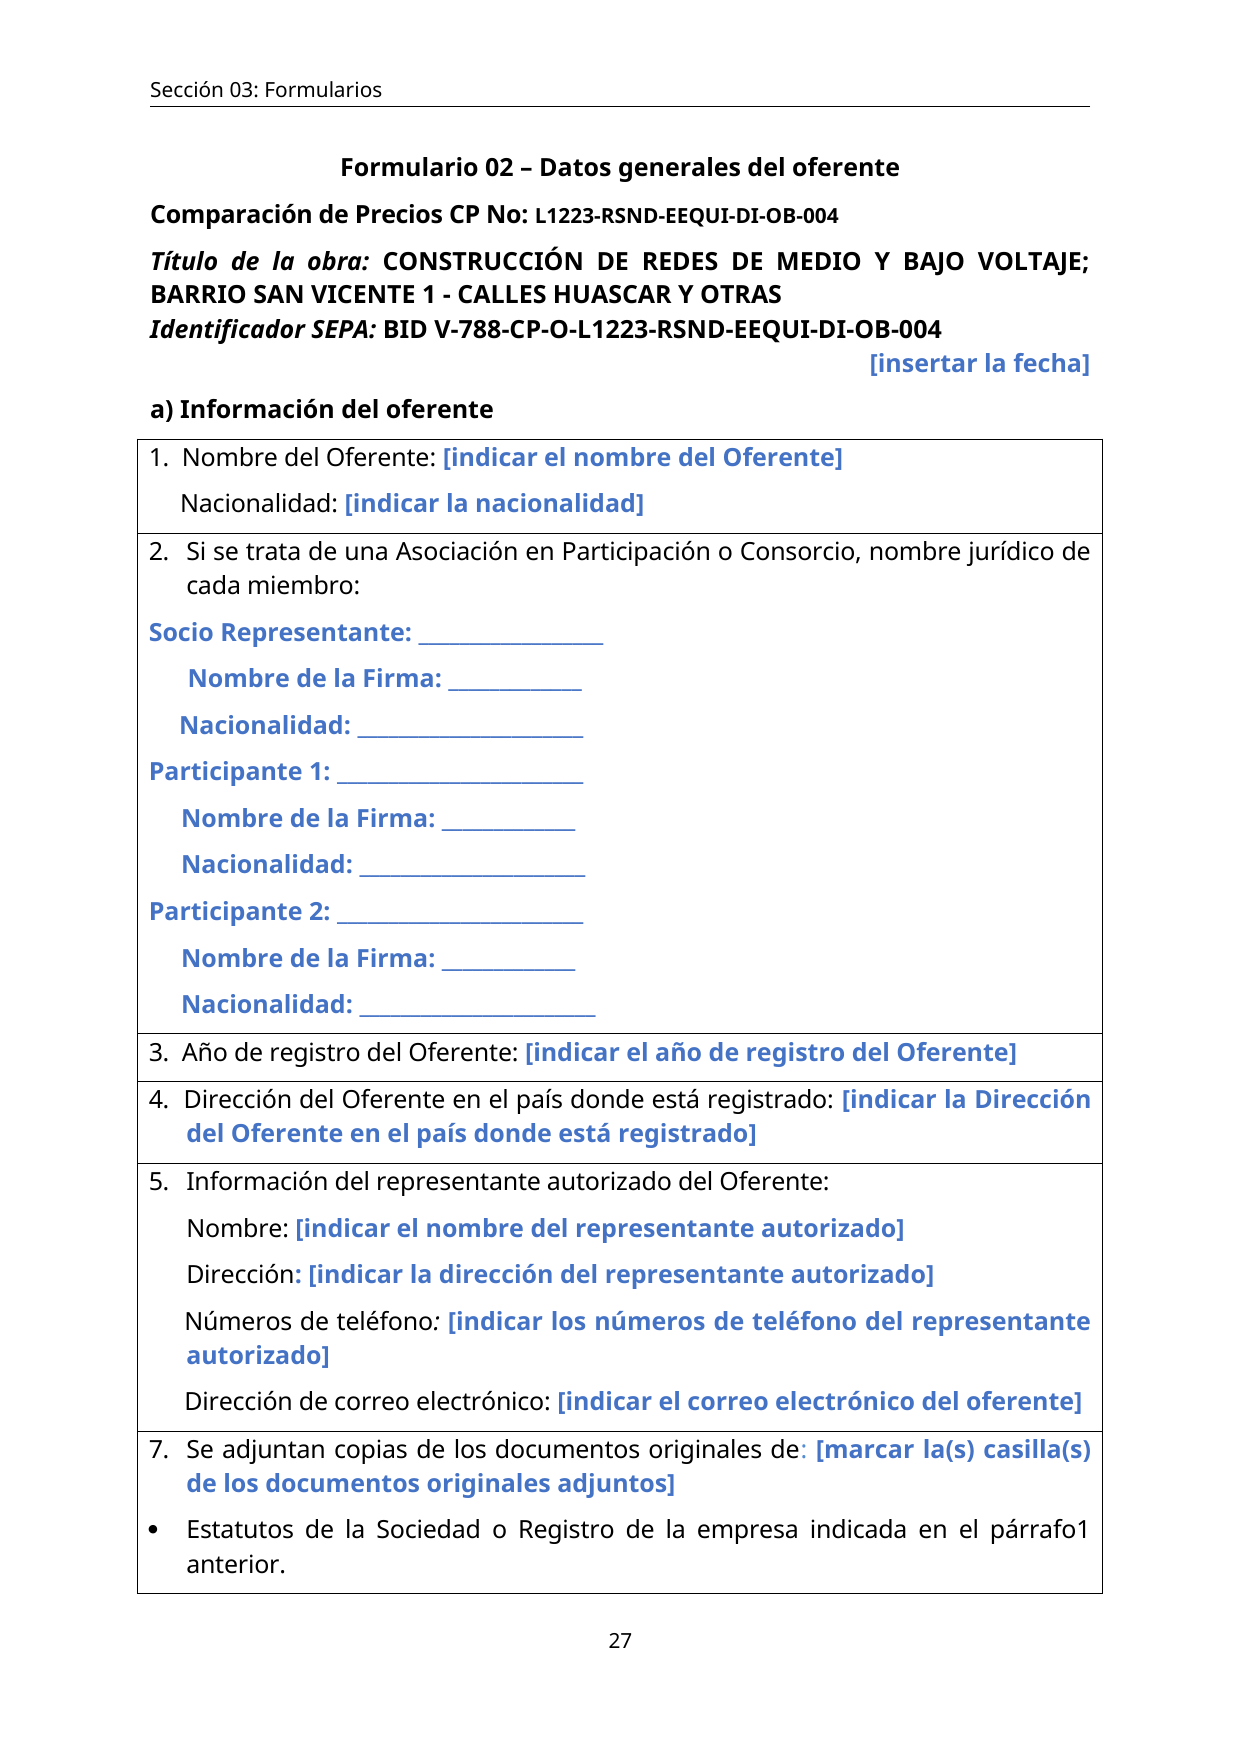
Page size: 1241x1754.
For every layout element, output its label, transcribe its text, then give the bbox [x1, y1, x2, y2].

text a) Información del oferente [150, 392, 1090, 426]
table_cell 4. Dirección del Oferente en el país donde está registrado: [indicar la Dirección del Oferente en el país donde está registrado] [138, 1082, 1102, 1163]
text Identificador SEPA: BID V-788-CP-O-L1223-RSND-EEQUI-DI-OB-004 [150, 311, 1090, 345]
table_cell 5. Información del representante autorizado del Oferente: Nombre: [indicar el nombre del representante autorizado] Dirección: [indicar la dirección del representante autorizado] Números de teléfono: [indicar los números de teléfono del representante autorizado] Dirección de correo electrónico: [indicar el correo electrónico del oferente] [138, 1164, 1102, 1431]
table_cell Si se trata de una Asociación en Participación o Consorcio, nombre jurídico de cada miembro: Socio Representante: __________________ Nombre de la Firma: _____________ Nacionalidad: ______________________ Participante 1: ________________________ Nombre de la Firma: _____________ Nacionalidad: ______________________ Participante 2: ________________________ Nombre de la Firma: _____________ Nacionalidad: _______________________ [138, 534, 1102, 1033]
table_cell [138, 1432, 1102, 1593]
text Formulario 02 – Datos generales del oferente [150, 150, 1090, 184]
table_cell 3. Año de registro del Oferente: [indicar el año de registro del Oferente] [138, 1034, 1102, 1081]
text Título de la obra: CONSTRUCCIÓN DE REDES DE MEDIO Y BAJO VOLTAJE; BARRIO SAN VICENTE 1 - CALLES HUASCAR Y OTRAS [150, 243, 1090, 311]
text Comparación de Precios CP No: L1223-RSND-EEQUI-DI-OB-004 [150, 197, 1090, 231]
table_header 1. Nombre del Oferente: [indicar el nombre del Oferente] Nacionalidad: [indicar la nacionalidad] [138, 440, 1102, 533]
text [insertar la fecha] [150, 345, 1090, 379]
